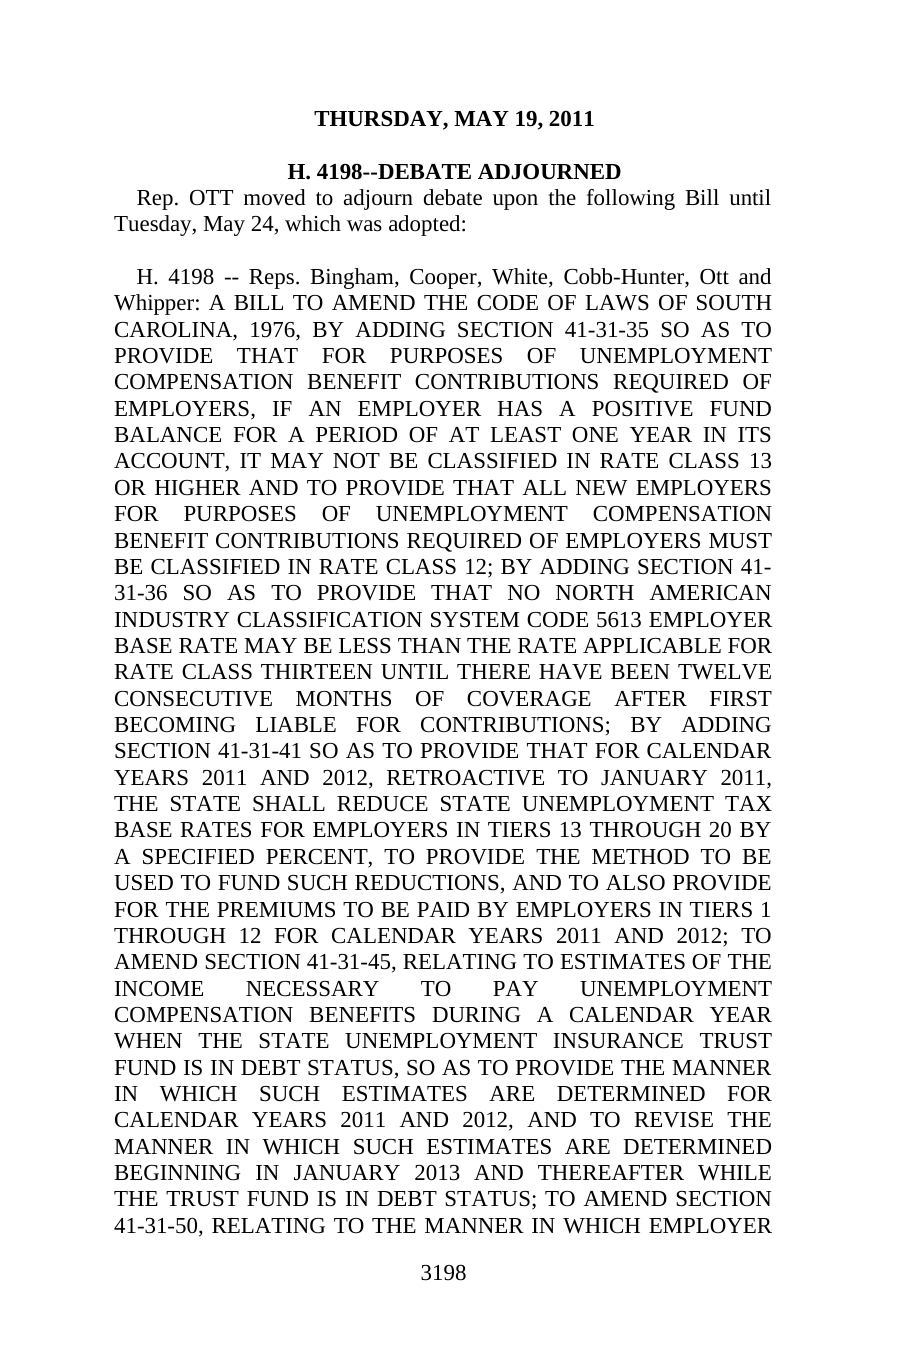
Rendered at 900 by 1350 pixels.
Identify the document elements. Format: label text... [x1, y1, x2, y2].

text H. 4198--DEBATE ADJOURNED [114, 158, 772, 184]
text Rep. OTT moved to adjourn debate upon the following Bill until Tuesday, May 24, which was adopted: [114, 184, 772, 237]
